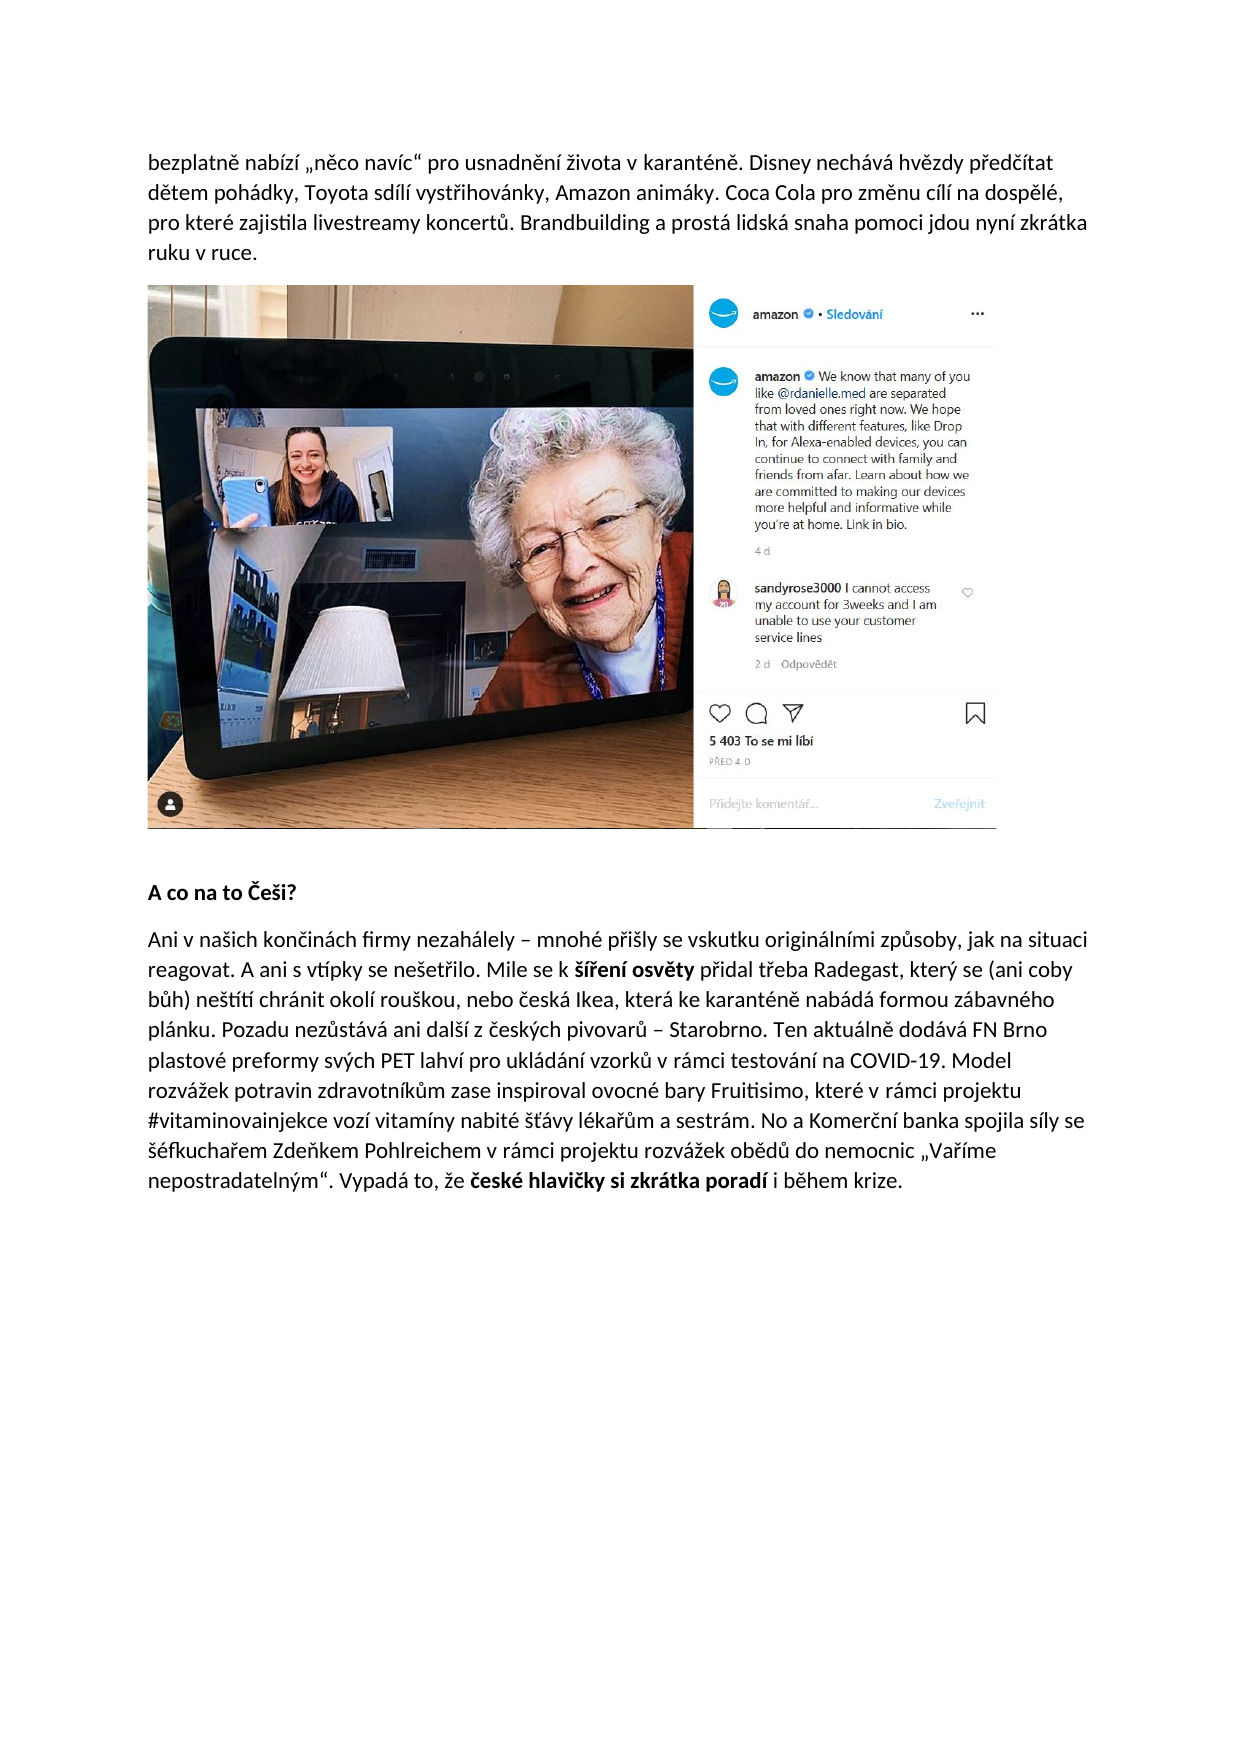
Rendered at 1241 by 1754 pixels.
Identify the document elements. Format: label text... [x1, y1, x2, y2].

picture [147, 285, 997, 829]
text A co na to Češi? [148, 848, 1093, 906]
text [148, 148, 1093, 266]
text Ani v našich končinách firmy nezahálely – mnohé přišly se vskutku originálními způsoby, jak na situaci reagovat. A ani s vtípky se nešetřilo. Mile se k šíření osvěty přidal třeba Radegast, který se (ani coby bůh) neštítí chránit okolí rouškou, nebo česká Ikea, která ke karanténě nabádá formou zábavného plánku. Pozadu nezůstává ani další z českých pivovarů – Starobrno. Ten aktuálně dodává FN Brno plastové preformy svých PET lahví pro ukládání vzorků v rámci testování na COVID-19. Model rozvážek potravin zdravotníkům zase inspiroval ovocné bary Fruitisimo, které v rámci projektu #vitaminovainjekce vozí vitamíny nabité šťávy lékařům a sestrám. No a Komerční banka spojila síly se šéfkuchařem Zdeňkem Pohlreichem v rámci projektu rozvážek obědů do nemocnic „Vaříme nepostradatelným“. Vypadá to, že české hlavičky si zkrátka poradí i během krize. [148, 925, 1093, 1195]
